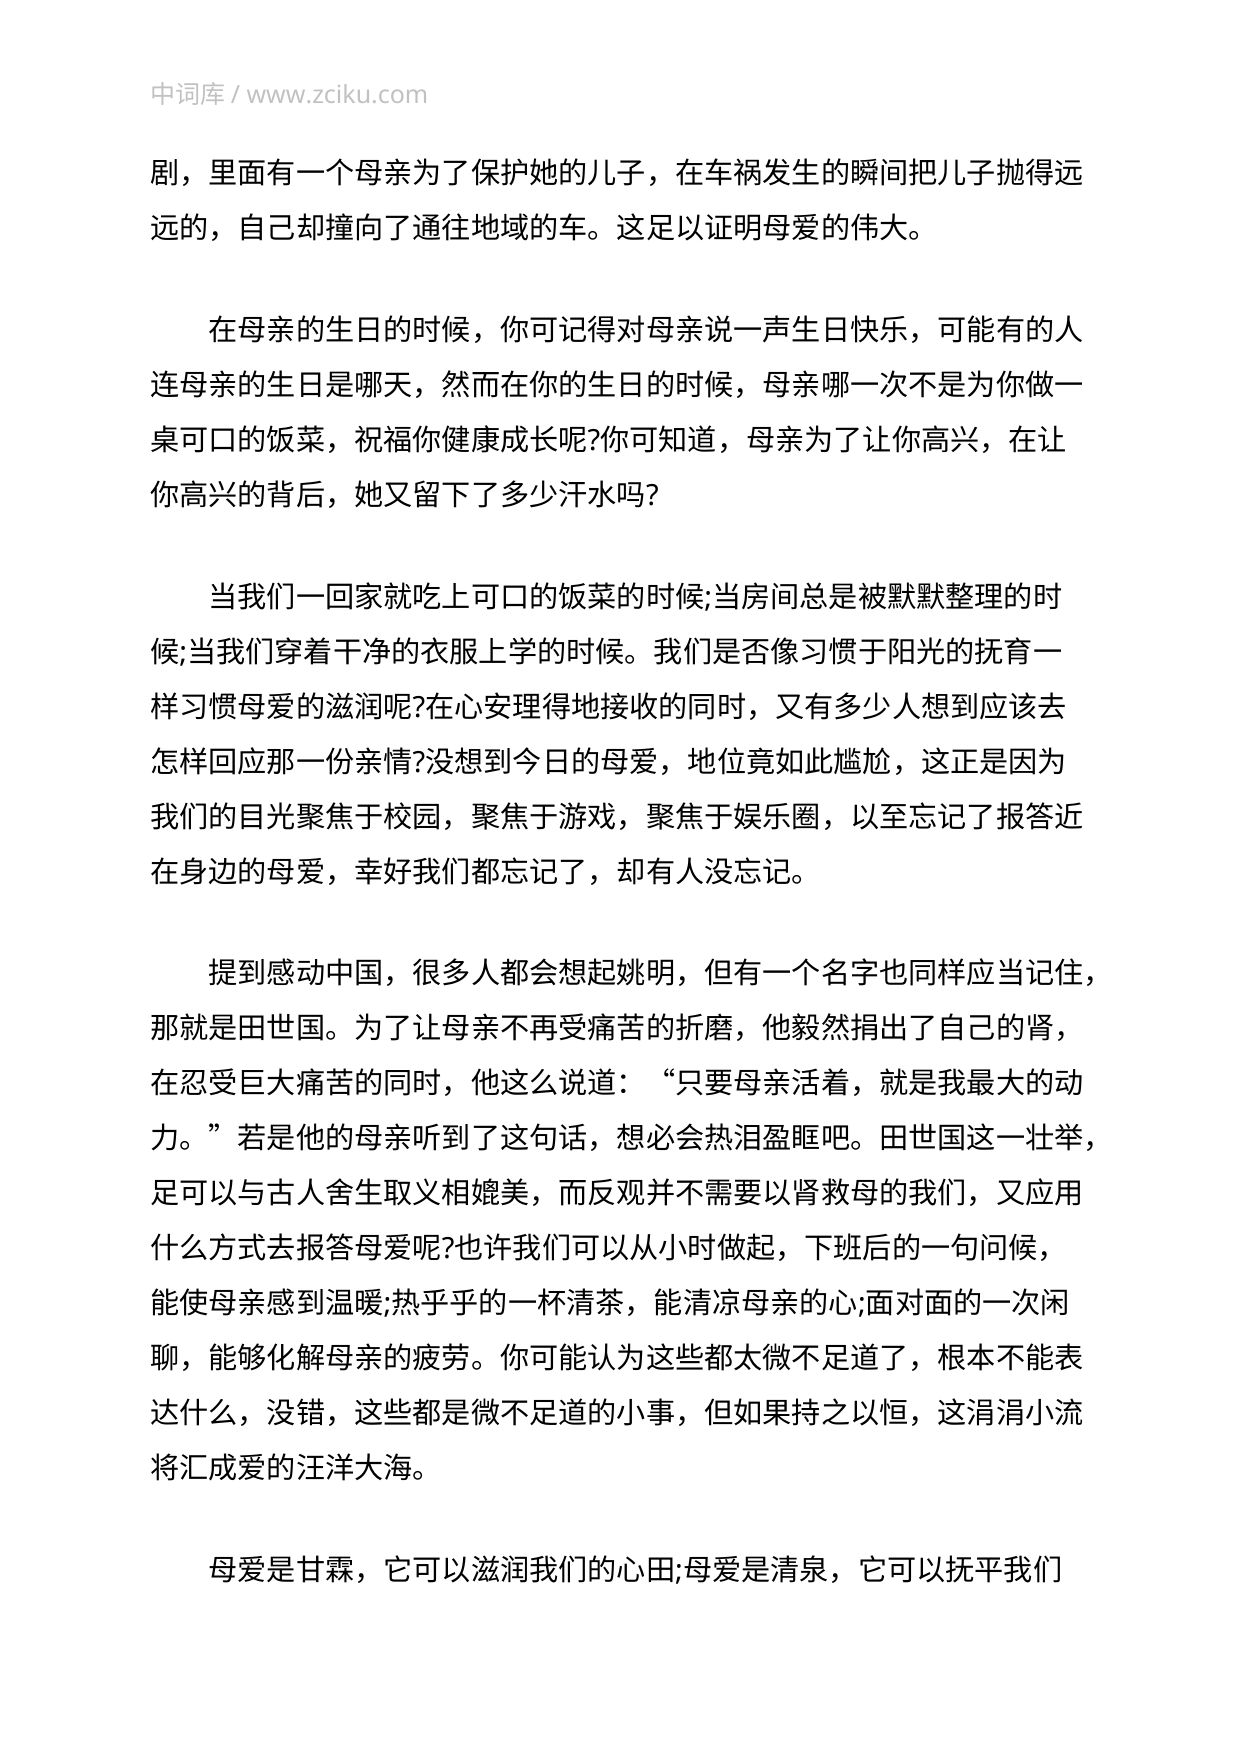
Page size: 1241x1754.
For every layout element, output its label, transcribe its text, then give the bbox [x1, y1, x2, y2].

text 提到感动中国，很多人都会想起姚明，但有一个名字也同样应当记住，那就是田世国。为了让母亲不再受痛苦的折磨，他毅然捐出了自己的肾，在忍受巨大痛苦的同时，他这么说道：“只要母亲活着，就是我最大的动力。”若是他的母亲听到了这句话，想必会热泪盈眶吧。田世国这一壮举，足可以与古人舍生取义相媲美，而反观并不需要以肾救母的我们，又应用什么方式去报答母爱呢?也许我们可以从小时做起，下班后的一句问候，能使母亲感到温暖;热乎乎的一杯清茶，能清凉母亲的心;面对面的一次闲聊，能够化解母亲的疲劳。你可能认为这些都太微不足道了，根本不能表达什么，没错，这些都是微不足道的小事，但如果持之以恒，这涓涓小流将汇成爱的汪洋大海。 [150, 950, 1090, 1487]
text 在母亲的生日的时候，你可记得对母亲说一声生日快乐，可能有的人连母亲的生日是哪天，然而在你的生日的时候，母亲哪一次不是为你做一桌可口的饭菜，祝福你健康成长呢?你可知道，母亲为了让你高兴，在让你高兴的背后，她又留下了多少汗水吗? [150, 307, 1090, 514]
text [150, 150, 1090, 247]
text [150, 1546, 1090, 1588]
text 当我们一回家就吃上可口的饭菜的时候;当房间总是被默默整理的时候;当我们穿着干净的衣服上学的时候。我们是否像习惯于阳光的抚育一样习惯母爱的滋润呢?在心安理得地接收的同时，又有多少人想到应该去怎样回应那一份亲情?没想到今日的母爱，地位竟如此尴尬，这正是因为我们的目光聚焦于校园，聚焦于游戏，聚焦于娱乐圈，以至忘记了报答近在身边的母爱，幸好我们都忘记了，却有人没忘记。 [150, 573, 1090, 891]
